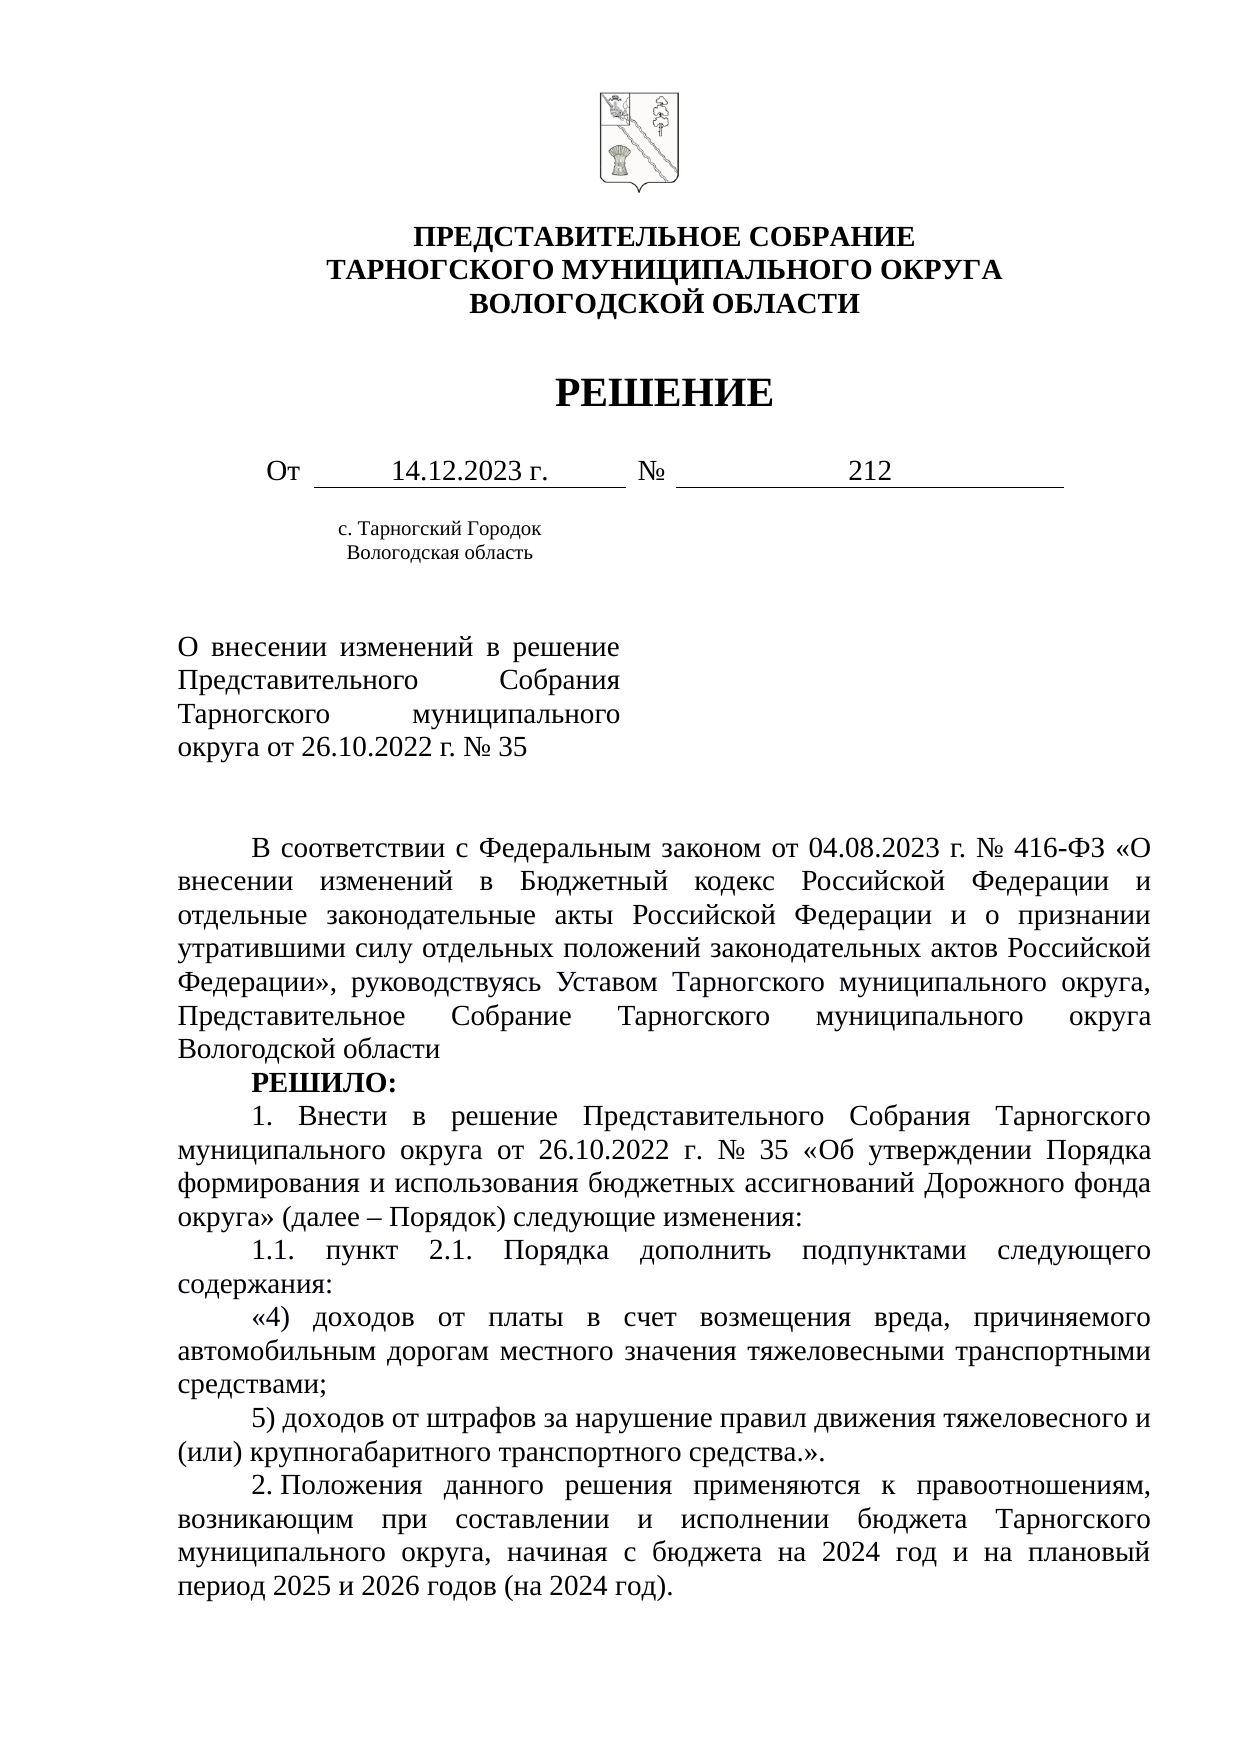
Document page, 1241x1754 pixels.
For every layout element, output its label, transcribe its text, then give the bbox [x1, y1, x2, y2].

text ТАРНОГСКОГО МУНИЦИПАЛЬНОГО ОКРУГА [177, 252, 1152, 286]
text РЕШЕНИЕ [177, 367, 1152, 415]
table_header 14.12.2023 г. [314, 453, 626, 487]
text 5) доходов от штрафов за нарушение правил движения тяжеловесного и (или) крупногабаритного транспортного средства.». [177, 1400, 1152, 1467]
table_header № [626, 453, 676, 487]
text В соответствии с Федеральным законом от 04.08.2023 г. № 416-ФЗ «О внесении изменений в Бюджетный кодекс Российской Федерации и отдельные законодательные акты Российской Федерации и о признании утратившими силу отдельных положений законодательных актов Российской Федерации», руководствуясь Уставом Тарногского муниципального округа, Представительное Собрание Тарногского муниципального округа Вологодской области [177, 830, 1152, 1065]
table_header От [252, 453, 313, 487]
text 1. Внести в решение Представительного Собрания Тарногского муниципального округа от 26.10.2022 г. № 35 «Об утверждении Порядка формирования и использования бюджетных ассигнований Дорожного фонда округа» (далее – Порядок) следующие изменения: [177, 1098, 1152, 1232]
text 1.1. пункт 2.1. Порядка дополнить подпунктами следующего содержания: [177, 1232, 1152, 1299]
text РЕШИЛО: [177, 1065, 1152, 1098]
text 2. Положения данного решения применяются к правоотношениям, возникающим при составлении и исполнении бюджета Тарногского муниципального округа, начиная с бюджета на 2024 год и на плановый период 2025 и 2026 годов (на 2024 год). [177, 1467, 1152, 1601]
table_header 212 [676, 453, 1063, 487]
text ПРЕДСТАВИТЕЛЬНОЕ СОБРАНИЕ [177, 219, 1152, 252]
table_header с. Тарногский Городок Вологодская область [315, 516, 565, 564]
text «4) доходов от платы в счет возмещения вреда, причиняемого автомобильным дорогам местного значения тяжеловесными транспортными средствами; [177, 1299, 1152, 1400]
text О внесении изменений в решение Представительного Собрания Тарногского муниципального округа от 26.10.2022 г. № 35 [177, 629, 620, 763]
text ВОЛОГОДСКОЙ ОБЛАСТИ [177, 286, 1152, 319]
picture [589, 80, 688, 200]
